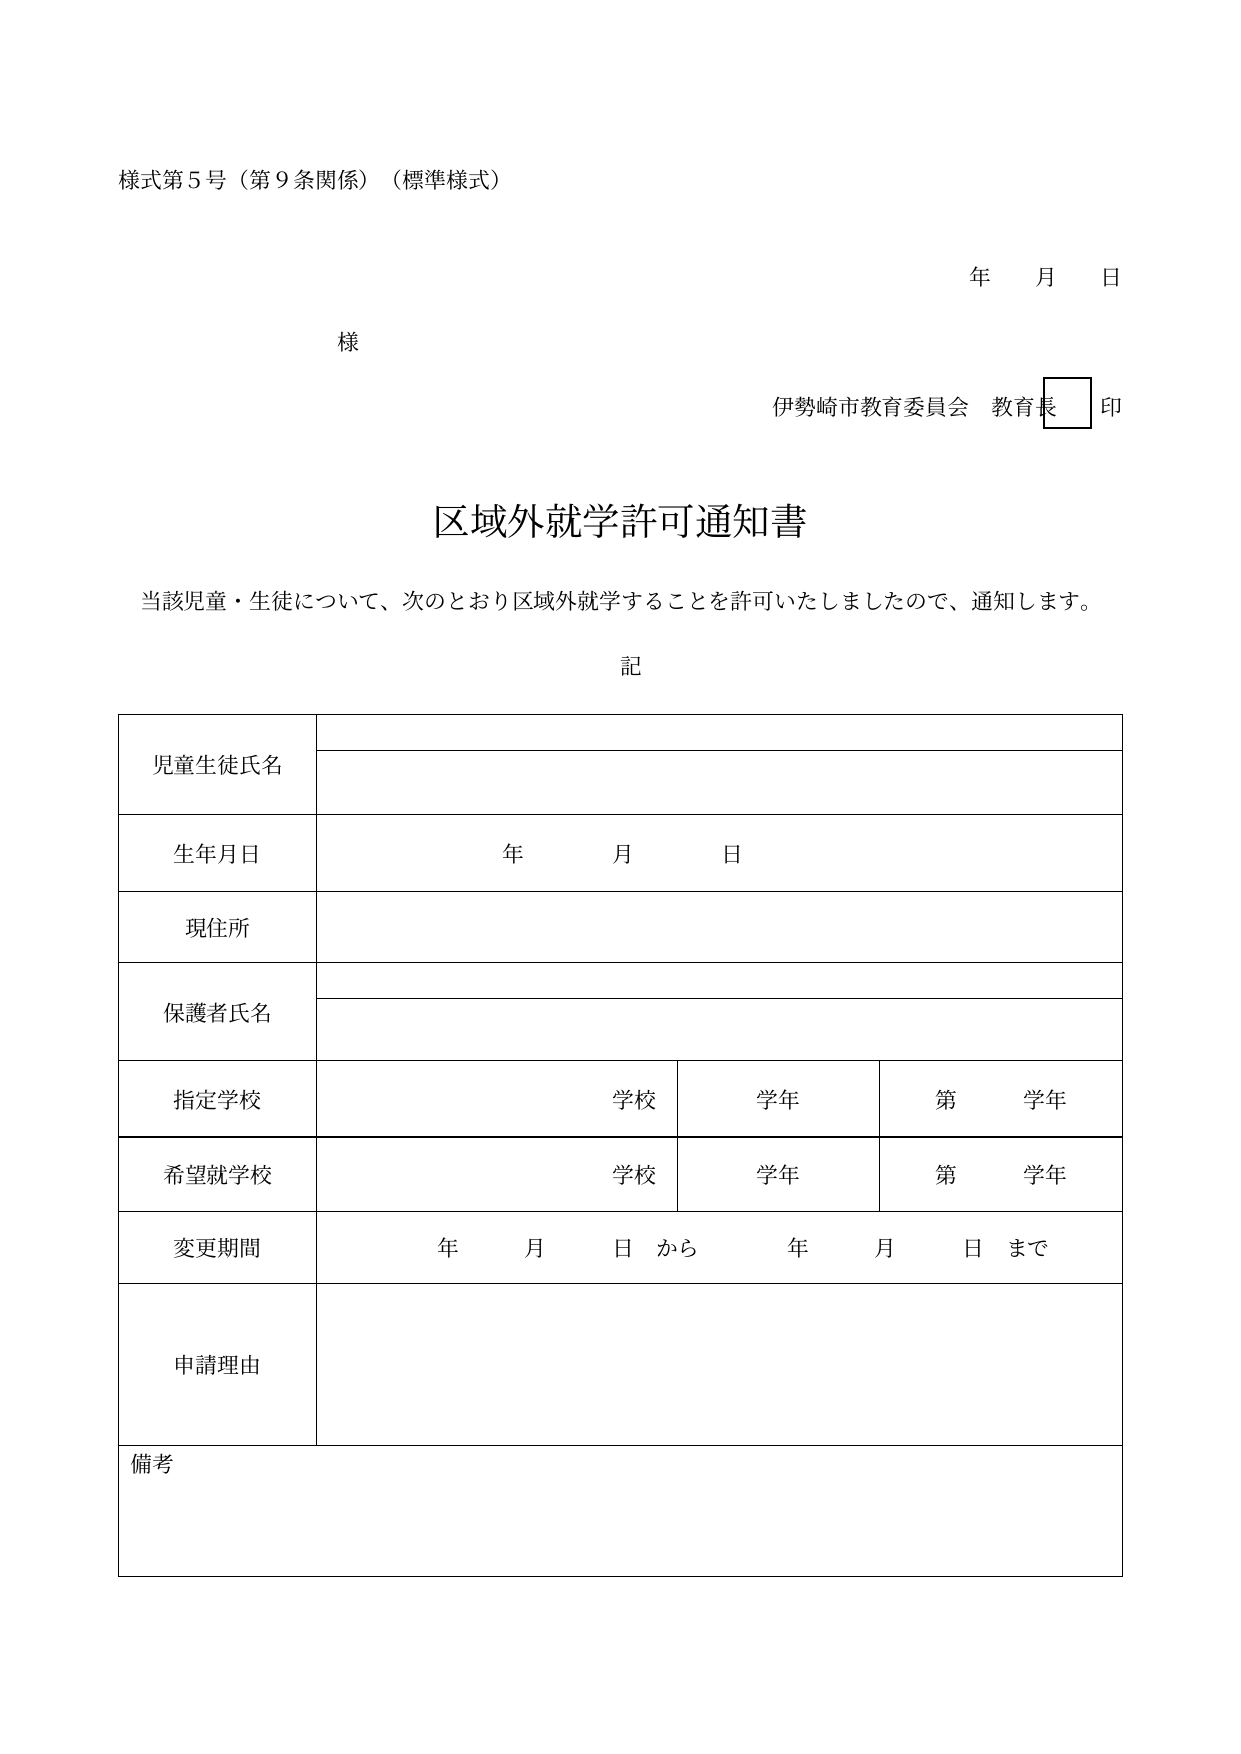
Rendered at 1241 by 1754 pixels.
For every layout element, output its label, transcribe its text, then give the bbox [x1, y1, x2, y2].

text 当該児童・生徒について、次のとおり区域外就学することを許可いたしましたので、通知します。 [118, 584, 1122, 616]
table_cell 備考 [119, 1446, 1122, 1576]
table_cell 保護者氏名 [119, 963, 316, 1060]
text 様 [118, 325, 1122, 357]
text 伊勢崎市教育委員会 教育長 印 [118, 389, 1043, 422]
table_cell [317, 892, 1122, 962]
table_cell 学校 [317, 1061, 677, 1136]
table_cell 指定学校 [119, 1061, 316, 1136]
text 年 月 日 [118, 260, 1122, 292]
table_header 児童生徒氏名 [119, 715, 316, 813]
table_cell 年 月 日 [317, 815, 1122, 891]
table_cell [317, 963, 1122, 997]
table_cell 学校 [317, 1138, 677, 1211]
table_cell 学年 [678, 1138, 879, 1211]
table_cell 希望就学校 [119, 1138, 316, 1211]
text 記 [118, 649, 1122, 681]
table_cell 学年 [678, 1061, 879, 1136]
text 区域外就学許可通知書 [118, 487, 1122, 552]
table_cell 第 学年 [880, 1138, 1122, 1211]
table_cell 生年月日 [119, 815, 316, 891]
table_cell 申請理由 [119, 1284, 316, 1445]
table_cell [317, 1284, 1122, 1445]
table_cell [317, 999, 1122, 1060]
table_header [317, 715, 1122, 749]
table_cell 現住所 [119, 892, 316, 962]
table_cell 変更期間 [119, 1212, 316, 1282]
table_cell 年 月 日 から 年 月 日 まで [317, 1212, 1122, 1282]
table_cell 第 学年 [880, 1061, 1122, 1136]
text 様式第５号（第９条関係）（標準様式） [118, 163, 1034, 195]
table_cell [317, 751, 1122, 813]
